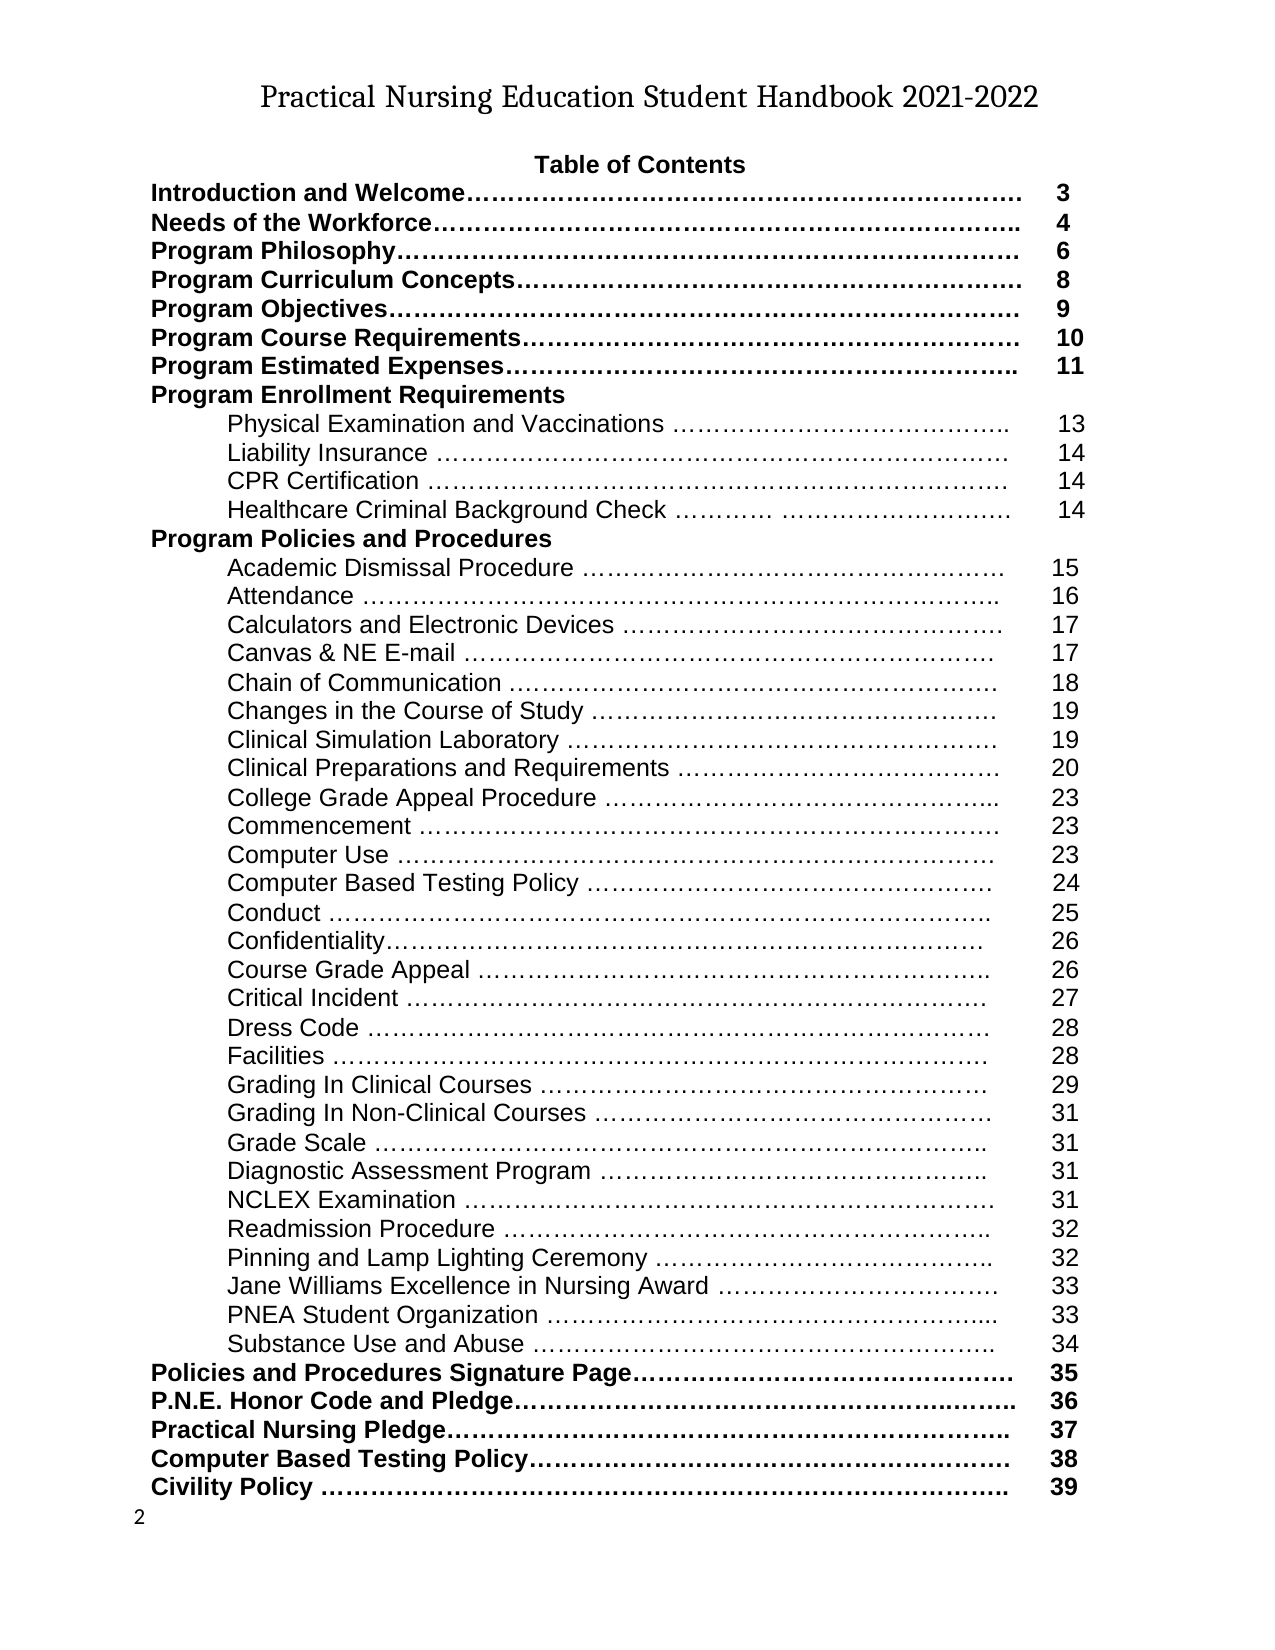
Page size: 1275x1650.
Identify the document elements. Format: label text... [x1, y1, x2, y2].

text College Grade Appeal Procedure ………………………………………... 23 [222, 783, 1084, 811]
text Computer Based Testing Policy …………………………………………. 24 [227, 869, 1146, 897]
text PNEA Student Organization …………………………………………….... 33 [222, 1300, 1084, 1329]
text P.N.E. Honor Code and Pledge……………………………………………..…….. 36 [151, 1386, 1146, 1415]
text Program Enrollment Requirements [151, 380, 1146, 409]
text Attendance ………………………………………………………………….. 16 [222, 581, 1084, 610]
text Clinical Simulation Laboratory ……………………………………………. 19 [222, 725, 1084, 754]
text Facilities ……………………………………………………………………. 28 [222, 1041, 1084, 1070]
text Grade Scale ……………………………………………………………….. 31 [222, 1128, 1084, 1156]
text Physical Examination and Vaccinations ………………………………….. 13 [222, 409, 1090, 438]
text NCLEX Examination ………………………………………………………. 31 [222, 1185, 1084, 1214]
text Diagnostic Assessment Program ……………………………………….. 31 [222, 1156, 1084, 1185]
text Computer Use ……………………………………………………………… 23 [222, 840, 1084, 869]
text Substance Use and Abuse ……………………………………………….. 34 [222, 1329, 1084, 1358]
text Readmission Procedure ………………………………………………….. 32 [222, 1214, 1084, 1243]
text Program Estimated Expenses…………………………………………………….. 11 [151, 351, 1146, 380]
text Liability Insurance …………………………………………………………… 14 [222, 438, 1090, 466]
text Canvas & NE E-mail ………………………………………………………. 17 [222, 639, 1084, 667]
text Civility Policy ……………………………………………………………………….. 39 [151, 1473, 1146, 1501]
text Introduction and Welcome…………………………………………………………. 3 [151, 179, 1146, 208]
text Program Course Requirements…………………………………………………… 10 [151, 323, 1146, 351]
text Healthcare Criminal Background Check ………… …………………….… 14 [222, 495, 1090, 524]
text Commencement ……………………………………………………………. 23 [222, 811, 1084, 840]
text Program Policies and Procedures [151, 524, 1146, 553]
text Table of Contents [530, 150, 750, 179]
text Pinning and Lamp Lighting Ceremony ………………………………….. 32 [222, 1243, 1084, 1271]
text Changes in the Course of Study …………………………………………. 19 [222, 696, 1084, 725]
text Dress Code ………………………………………………………………… 28 [222, 1013, 1084, 1041]
text Program Objectives…………………………………………………………………. 9 [151, 294, 1146, 323]
text Program Curriculum Concepts……………………………………………………. 8 [151, 265, 1146, 294]
text Confidentiality……………………………………………………………… 26 [222, 926, 1084, 955]
text Practical Nursing Pledge………………………………………………………….. 37 [151, 1415, 1146, 1444]
text Clinical Preparations and Requirements ………………………………… 20 [222, 754, 1084, 782]
text Chain of Communication .…………………………………………………. 18 [222, 668, 1084, 696]
text Calculators and Electronic Devices ………………………………………. 17 [222, 610, 1084, 639]
text Academic Dismissal Procedure …………………………………………… 15 [222, 553, 1084, 581]
text Program Philosophy………………………………………………………………… 6 [151, 236, 1146, 265]
text Grading In Clinical Courses ……………………………………………… 29 [222, 1070, 1084, 1099]
text Computer Based Testing Policy…………………………………………………. 38 [151, 1444, 1146, 1473]
text Conduct …………………………………………………………………….. 25 [222, 898, 1084, 926]
text CPR Certification ……………………………………………………………. 14 [222, 466, 1090, 495]
text Critical Incident ……………………………………………………………. 27 [222, 984, 1084, 1012]
text Jane Williams Excellence in Nursing Award ……………………………. 33 [222, 1271, 1084, 1300]
text Policies and Procedures Signature Page………………………………………. 35 [151, 1358, 1146, 1386]
text Needs of the Workforce…………………………………………………………….. 4 [151, 208, 1146, 236]
text Course Grade Appeal …………………………………………………….. 26 [222, 955, 1084, 984]
text Practical Nursing Education Student Handbook 2021-2022 [232, 78, 1067, 115]
text Grading In Non-Clinical Courses ………………………………………… 31 [222, 1099, 1084, 1127]
